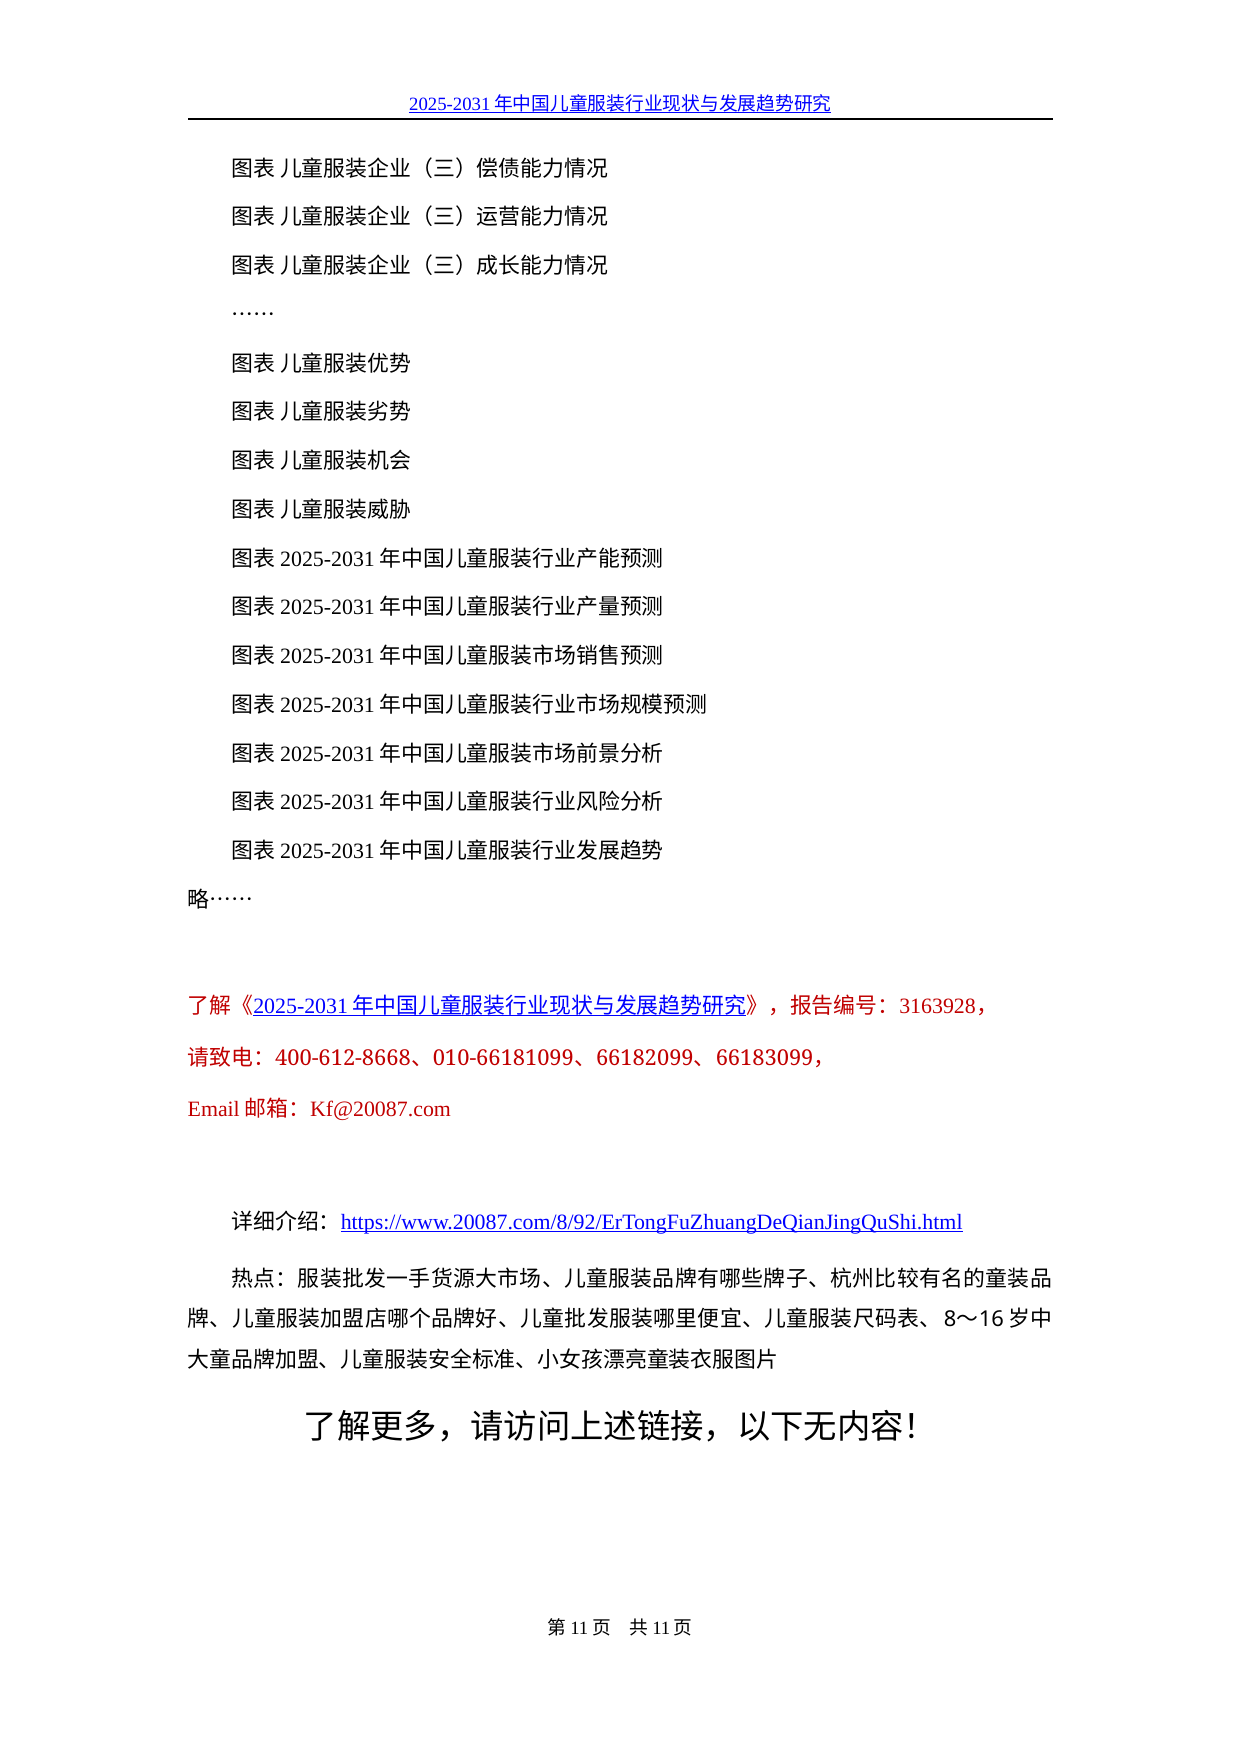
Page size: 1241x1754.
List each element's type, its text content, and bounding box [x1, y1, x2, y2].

title 了解更多，请访问上述链接，以下无内容！ [187, 1392, 1053, 1457]
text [187, 150, 1053, 914]
text Email邮箱：Kf@20087.com [187, 1091, 1053, 1123]
text 热点：服装批发一手货源大市场、儿童服装品牌有哪些牌子、杭州比较有名的童装品牌、儿童服装加盟店哪个品牌好、儿童批发服装哪里便宜、儿童服装尺码表、8～16岁中大童品牌加盟、儿童服装安全标准、小女孩漂亮童装衣服图片 [187, 1261, 1053, 1374]
text 请致电：400-612-8668、010-66181099、66182099、66183099， [187, 1039, 1053, 1072]
text 详细介绍：https://www.20087.com/8/92/ErTongFuZhuangDeQianJingQuShi.html [187, 1204, 1053, 1236]
text 了解《2025-2031年中国儿童服装行业现状与发展趋势研究》，报告编号：3163928， [187, 988, 1053, 1020]
